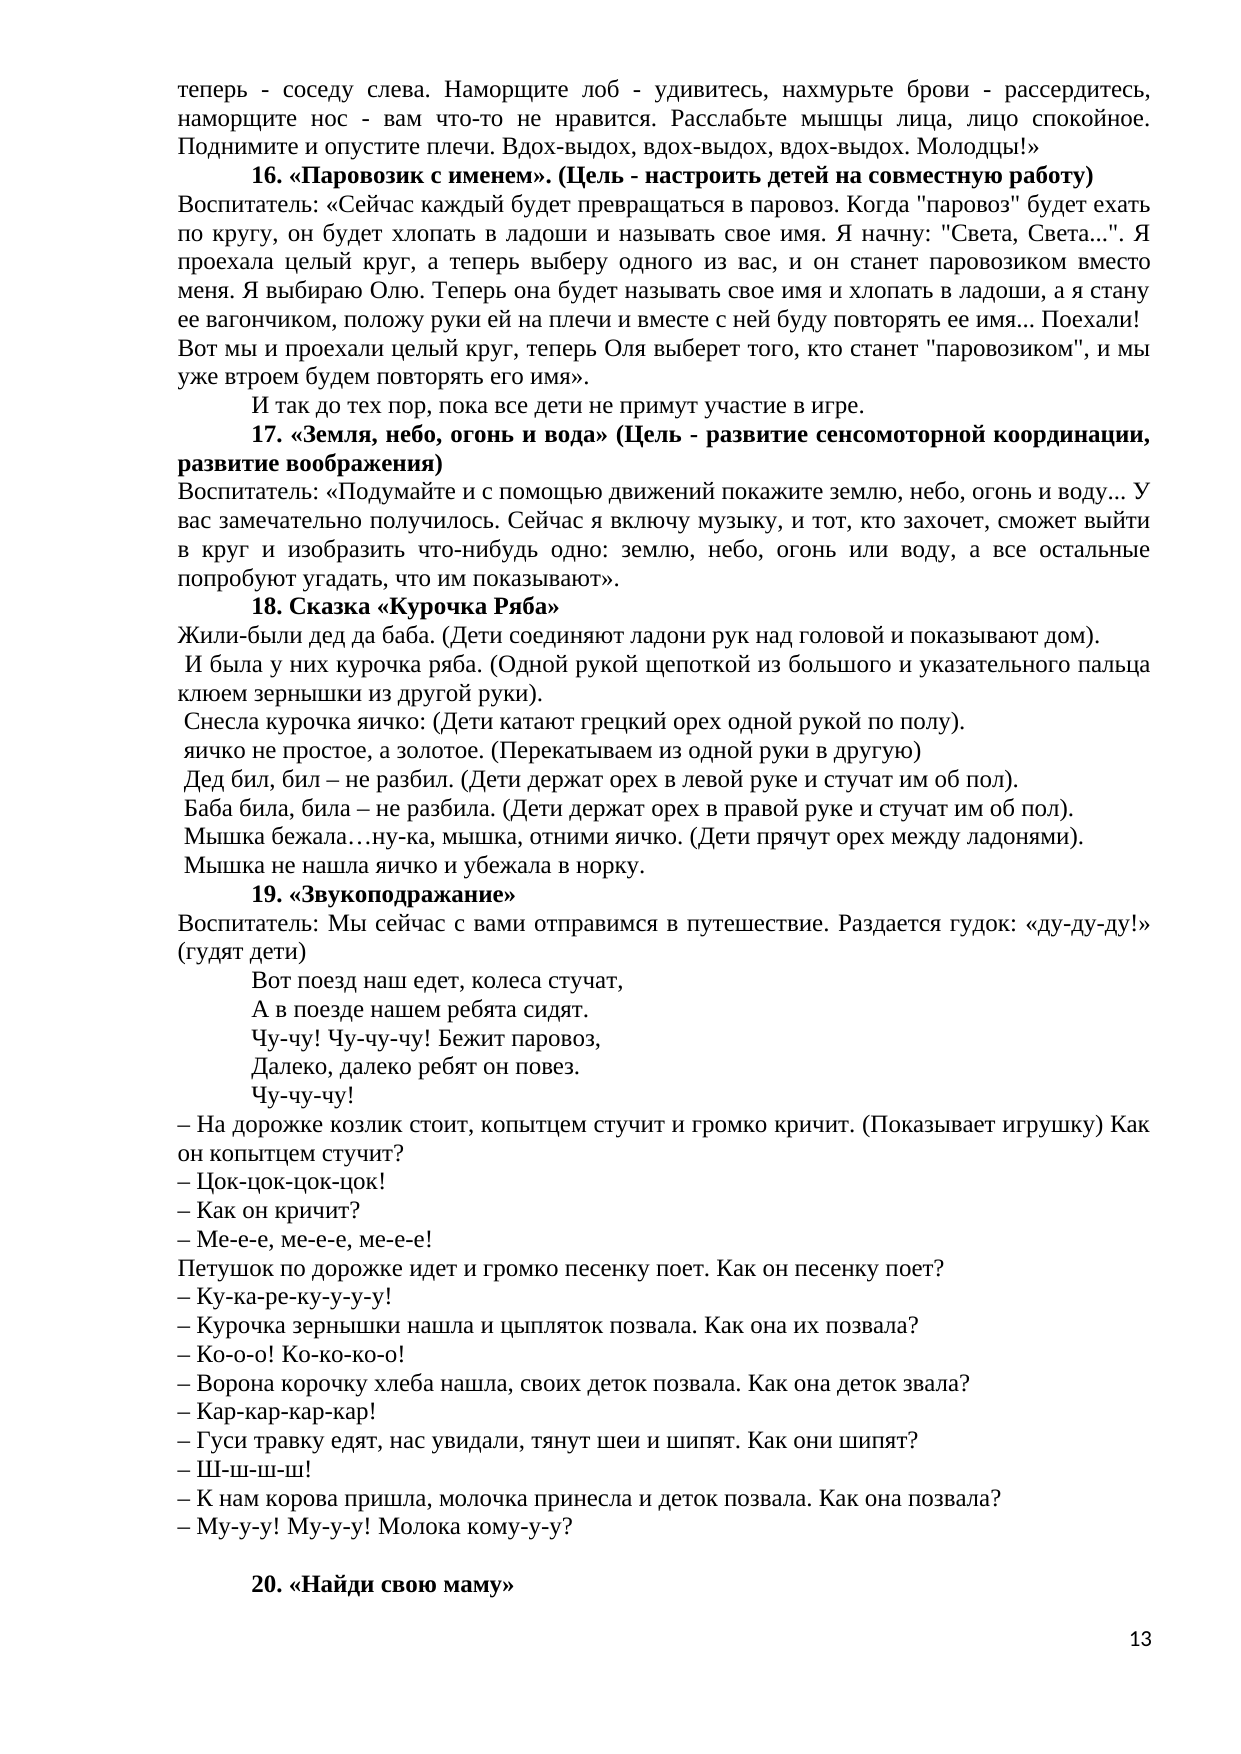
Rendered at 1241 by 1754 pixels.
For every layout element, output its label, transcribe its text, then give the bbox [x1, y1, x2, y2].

text Чу-чу! Чу-чу-чу! Бежит паровоз, [251, 1023, 1152, 1051]
text – Ш-ш-ш-ш! [177, 1454, 1152, 1483]
text Воспитатель: «Сейчас каждый будет превращаться в паровоз. Когда "паровоз" будет ехать по кругу, он будет хлопать в ладоши и называть свое имя. Я начну: "Света, Света...". Я проехала целый круг, а теперь выберу одного из вас, и он станет паровозиком вместо меня. Я выбираю Олю. Теперь она будет называть свое имя и хлопать в ладоши, а я стану ее вагончиком, положу руки ей на плечи и вместе с ней буду повторять ее имя... Поехали! [177, 189, 1152, 333]
text Вот мы и проехали целый круг, теперь Оля выберет того, кто станет "паровозиком", и мы уже втроем будем повторять его имя». [177, 333, 1152, 390]
text Далеко, далеко ребят он повез. [251, 1051, 1152, 1080]
text 16. «Паровозик с именем». (Цель - настроить детей на совместную работу) [177, 160, 1152, 189]
text 17. «Земля, небо, огонь и вода» (Цель - развитие сенсомоторной координации, развитие воображения) [177, 419, 1152, 476]
text Воспитатель: «Подумайте и с помощью движений покажите землю, небо, огонь и воду... У вас замечательно получилось. Сейчас я включу музыку, и тот, кто захочет, сможет выйти в круг и изобразить что-нибудь одно: землю, небо, огонь или воду, а все остальные попробуют угадать, что им показывают». [177, 476, 1152, 591]
text Петушок по дорожке идет и громко песенку поет. Как он песенку поет? [177, 1253, 1152, 1281]
text Чу-чу-чу! [251, 1080, 1152, 1109]
text – Му-у-у! Му-у-у! Молока кому-у-у? [177, 1511, 1152, 1540]
text – К нам корова пришла, молочка принесла и деток позвала. Как она позвала? [177, 1483, 1152, 1511]
text – Ко-о-о! Ко-ко-ко-о! [177, 1339, 1152, 1368]
text – Ворона корочку хлеба нашла, своих деток позвала. Как она деток звала? [177, 1368, 1152, 1396]
text – Ме-е-е, ме-е-е, ме-е-е! [177, 1224, 1152, 1253]
text Дед бил, бил – не разбил. (Дети держат орех в левой руке и стучат им об пол). [177, 764, 1152, 793]
text Вот поезд наш едет, колеса стучат, [251, 965, 1152, 994]
text – Цок-цок-цок-цок! [177, 1166, 1152, 1195]
text И так до тех пор, пока все дети не примут участие в игре. [177, 390, 1152, 419]
text 19. «Звукоподражание» [177, 879, 1152, 908]
text – Ку-ка-ре-ку-у-у-у! [177, 1281, 1152, 1310]
text – Гуси травку едят, нас увидали, тянут шеи и шипят. Как они шипят? [177, 1425, 1152, 1454]
text 20. «Найди свою маму» [177, 1569, 1152, 1598]
text Жили-были дед да баба. (Дети соединяют ладони рук над головой и показывают дом). [177, 620, 1152, 649]
text Мышка бежала…ну-ка, мышка, отними яичко. (Дети прячут орех между ладонями). [177, 821, 1152, 850]
text 18. Сказка «Курочка Ряба» [177, 591, 1152, 620]
text – Кар-кар-кар-кар! [177, 1396, 1152, 1425]
text И была у них курочка ряба. (Одной рукой щепоткой из большого и указательного пальца клюем зернышки из другой руки). [177, 649, 1152, 706]
text А в поезде нашем ребята сидят. [251, 994, 1152, 1023]
text Снесла курочка яичко: (Дети катают грецкий орех одной рукой по полу). [177, 706, 1152, 735]
text Воспитатель: Мы сейчас с вами отправимся в путешествие. Раздается гудок: «ду-ду-ду!» (гудят дети) [177, 908, 1152, 965]
text – Курочка зернышки нашла и цыпляток позвала. Как она их позвала? [177, 1310, 1152, 1339]
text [177, 74, 1152, 160]
text Баба била, била – не разбила. (Дети держат орех в правой руке и стучат им об пол). [177, 793, 1152, 821]
text – Как он кричит? [177, 1195, 1152, 1224]
text – На дорожке козлик стоит, копытцем стучит и громко кричит. (Показывает игрушку) Как он копытцем стучит? [177, 1109, 1152, 1166]
text яичко не простое, а золотое. (Перекатываем из одной руки в другую) [177, 735, 1152, 764]
text Мышка не нашла яичко и убежала в норку. [177, 850, 1152, 879]
